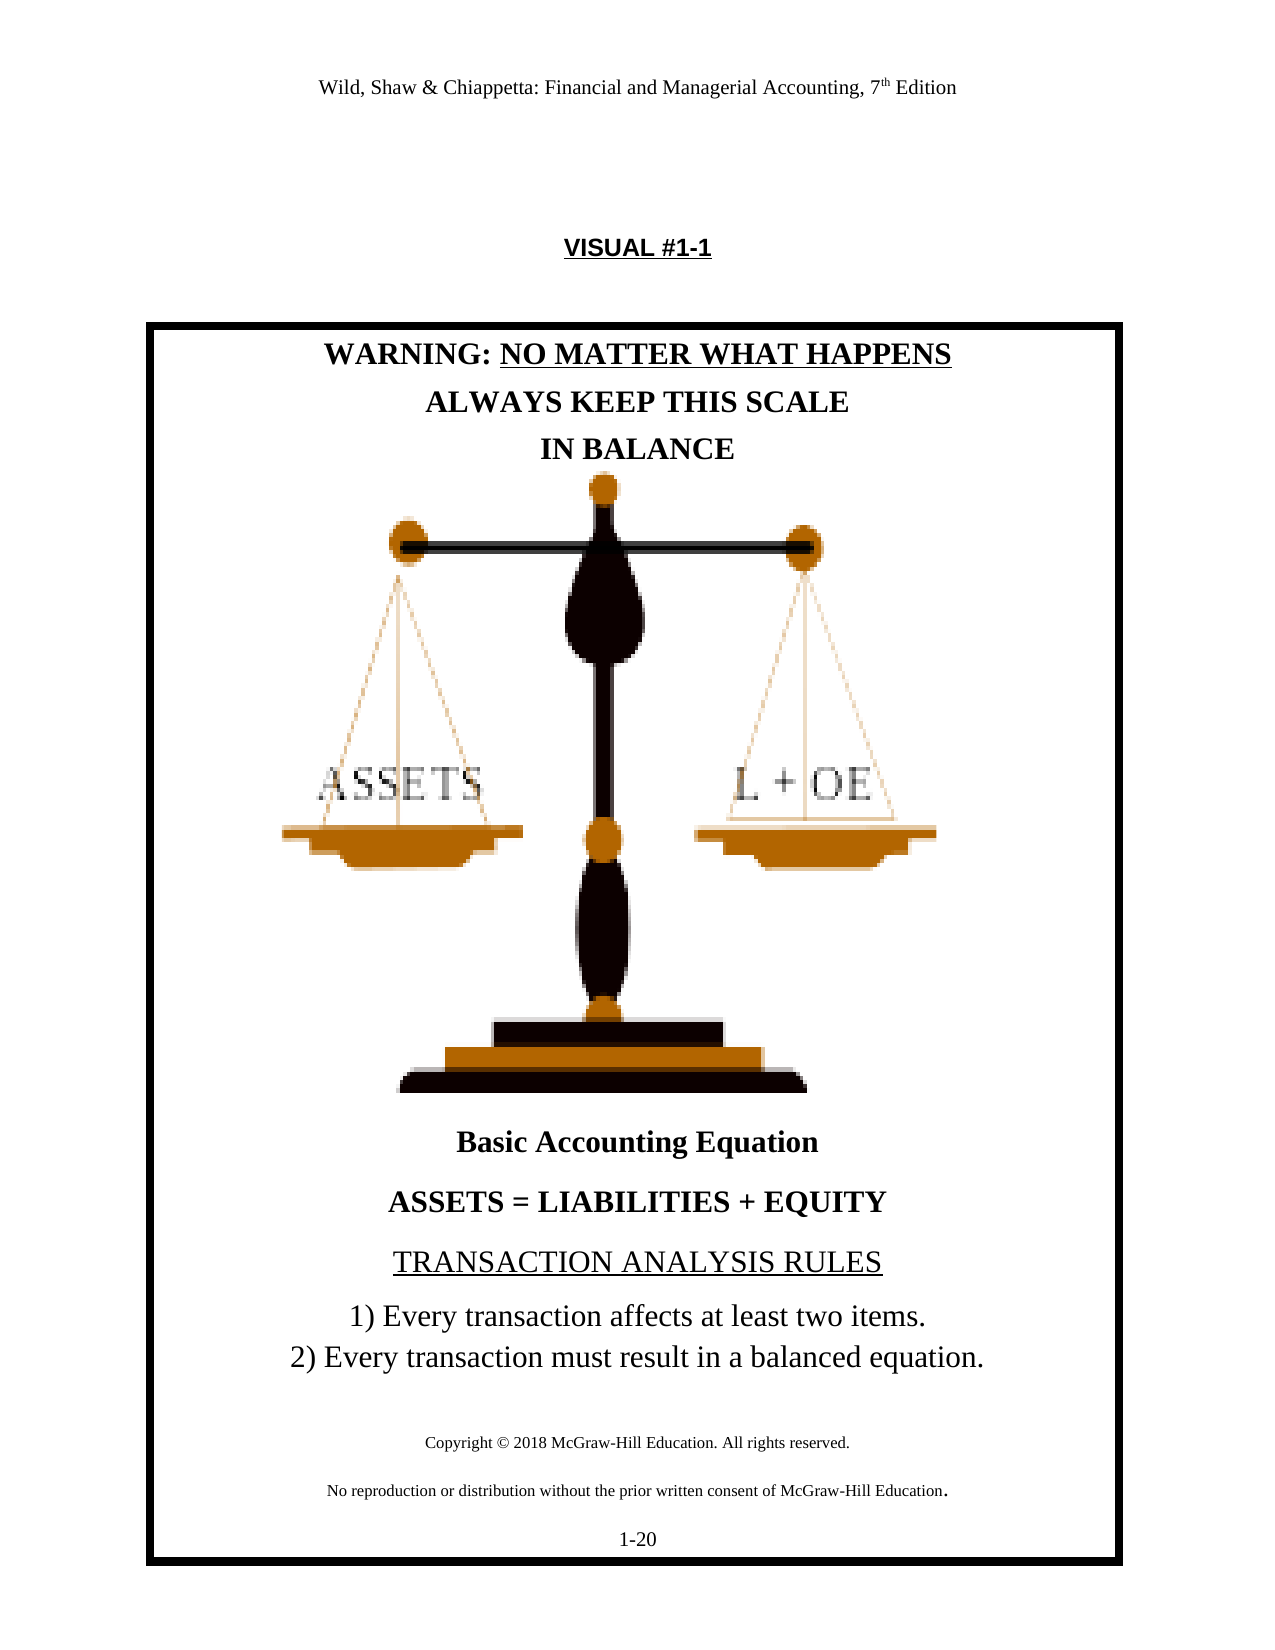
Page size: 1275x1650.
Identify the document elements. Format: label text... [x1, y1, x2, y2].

subtitle IN BALANCE [154, 431, 1115, 467]
subtitle WARNING: NO MATTER WHAT HAPPENS [154, 336, 1115, 372]
subtitle VISUAL #1-1 [150, 233, 1125, 262]
subtitle ALWAYS KEEP THIS SCALE [154, 383, 1115, 419]
subtitle ASSETS = LIABILITIES + EQUITY [154, 1183, 1115, 1219]
text 2) Every transaction must result in a balanced equation. [154, 1338, 1115, 1374]
subtitle TRANSACTION ANALYSIS RULES [154, 1243, 1115, 1279]
text 1) Every transaction affects at least two items. [154, 1297, 1115, 1333]
subtitle Basic Accounting Equation [154, 1123, 1115, 1159]
